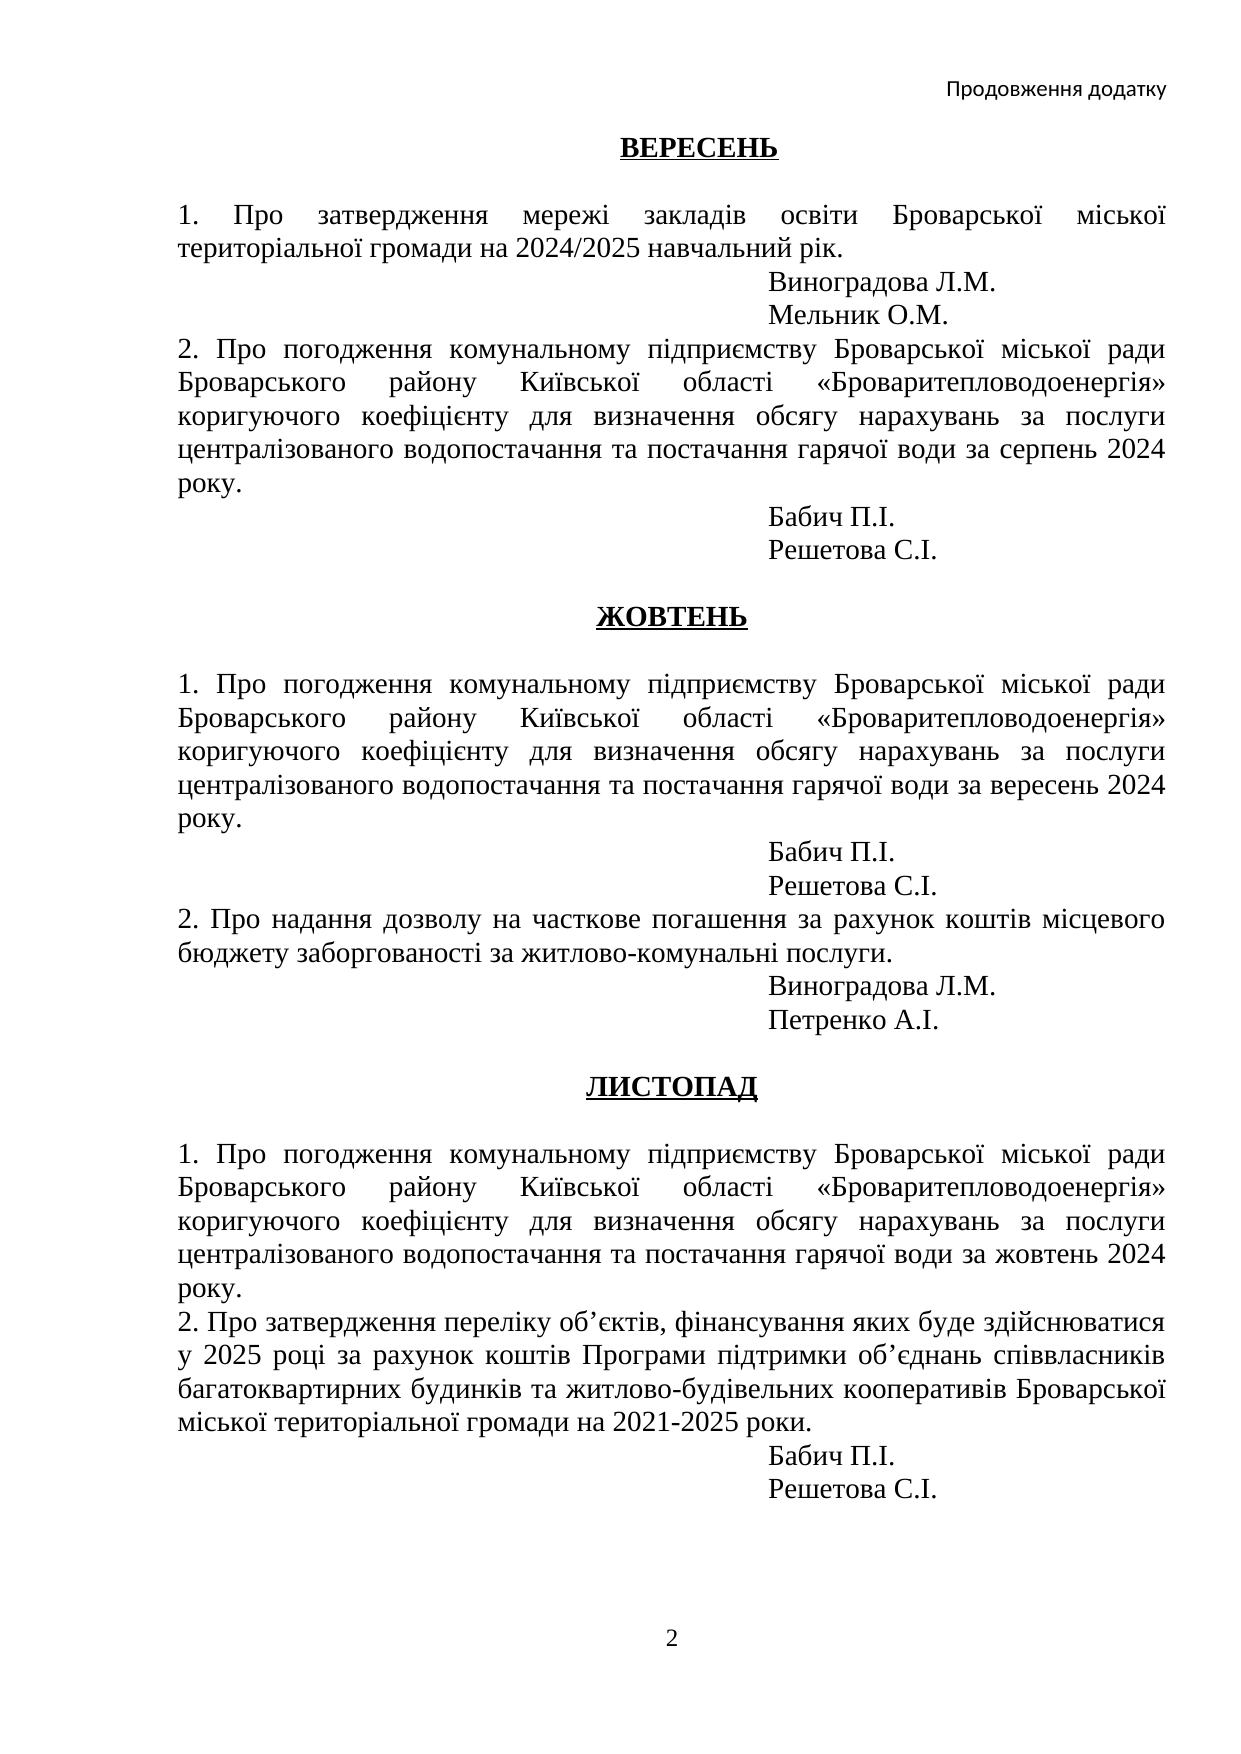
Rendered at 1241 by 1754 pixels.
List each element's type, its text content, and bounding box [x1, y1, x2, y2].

text Решетова С.І. [768, 1471, 1167, 1505]
text Решетова С.І. [768, 532, 1167, 566]
text Виноградова Л.М. [768, 264, 1167, 297]
text Бабич П.І. [768, 499, 1167, 532]
text ЖОВТЕНЬ [177, 599, 1167, 633]
text 1. Про затвердження мережі закладів освіти Броварської міської територіальної громади на 2024/2025 навчальний рік. [177, 197, 1167, 264]
text ВЕРЕСЕНЬ [620, 130, 1167, 163]
text 2. Про погодження комунальному підприємству Броварської міської ради Броварського району Київської області «Броваритепловодоенергія» коригуючого коефіцієнту для визначення обсягу нарахувань за послуги централізованого водопостачання та постачання гарячої води за серпень 2024 року. [177, 331, 1167, 499]
text 1. Про погодження комунальному підприємству Броварської міської ради Броварського району Київської області «Броваритепловодоенергія» коригуючого коефіцієнту для визначення обсягу нарахувань за послуги централізованого водопостачання та постачання гарячої води за жовтень 2024 року. [177, 1136, 1167, 1304]
text ЛИСТОПАД [177, 1069, 1167, 1102]
text Бабич П.І. [768, 834, 1167, 868]
text Петренко А.І. [768, 1002, 1167, 1035]
text 2. Про затвердження переліку об’єктів, фінансування яких буде здійснюватися у 2025 році за рахунок коштів Програми підтримки об’єднань співвласників багатоквартирних будинків та житлово-будівельних кооперативів Броварської міської територіальної громади на 2021-2025 роки. [177, 1304, 1167, 1438]
text Бабич П.І. [768, 1438, 1167, 1471]
text 1. Про погодження комунальному підприємству Броварської міської ради Броварського району Київської області «Броваритепловодоенергія» коригуючого коефіцієнту для визначення обсягу нарахувань за послуги централізованого водопостачання та постачання гарячої води за вересень 2024 року. [177, 666, 1167, 834]
text Решетова С.І. [768, 868, 1167, 901]
text Мельник О.М. [768, 297, 1167, 331]
text Виноградова Л.М. [768, 968, 1167, 1002]
text 2. Про надання дозволу на часткове погашення за рахунок коштів місцевого бюджету заборгованості за житлово-комунальні послуги. [177, 901, 1167, 968]
